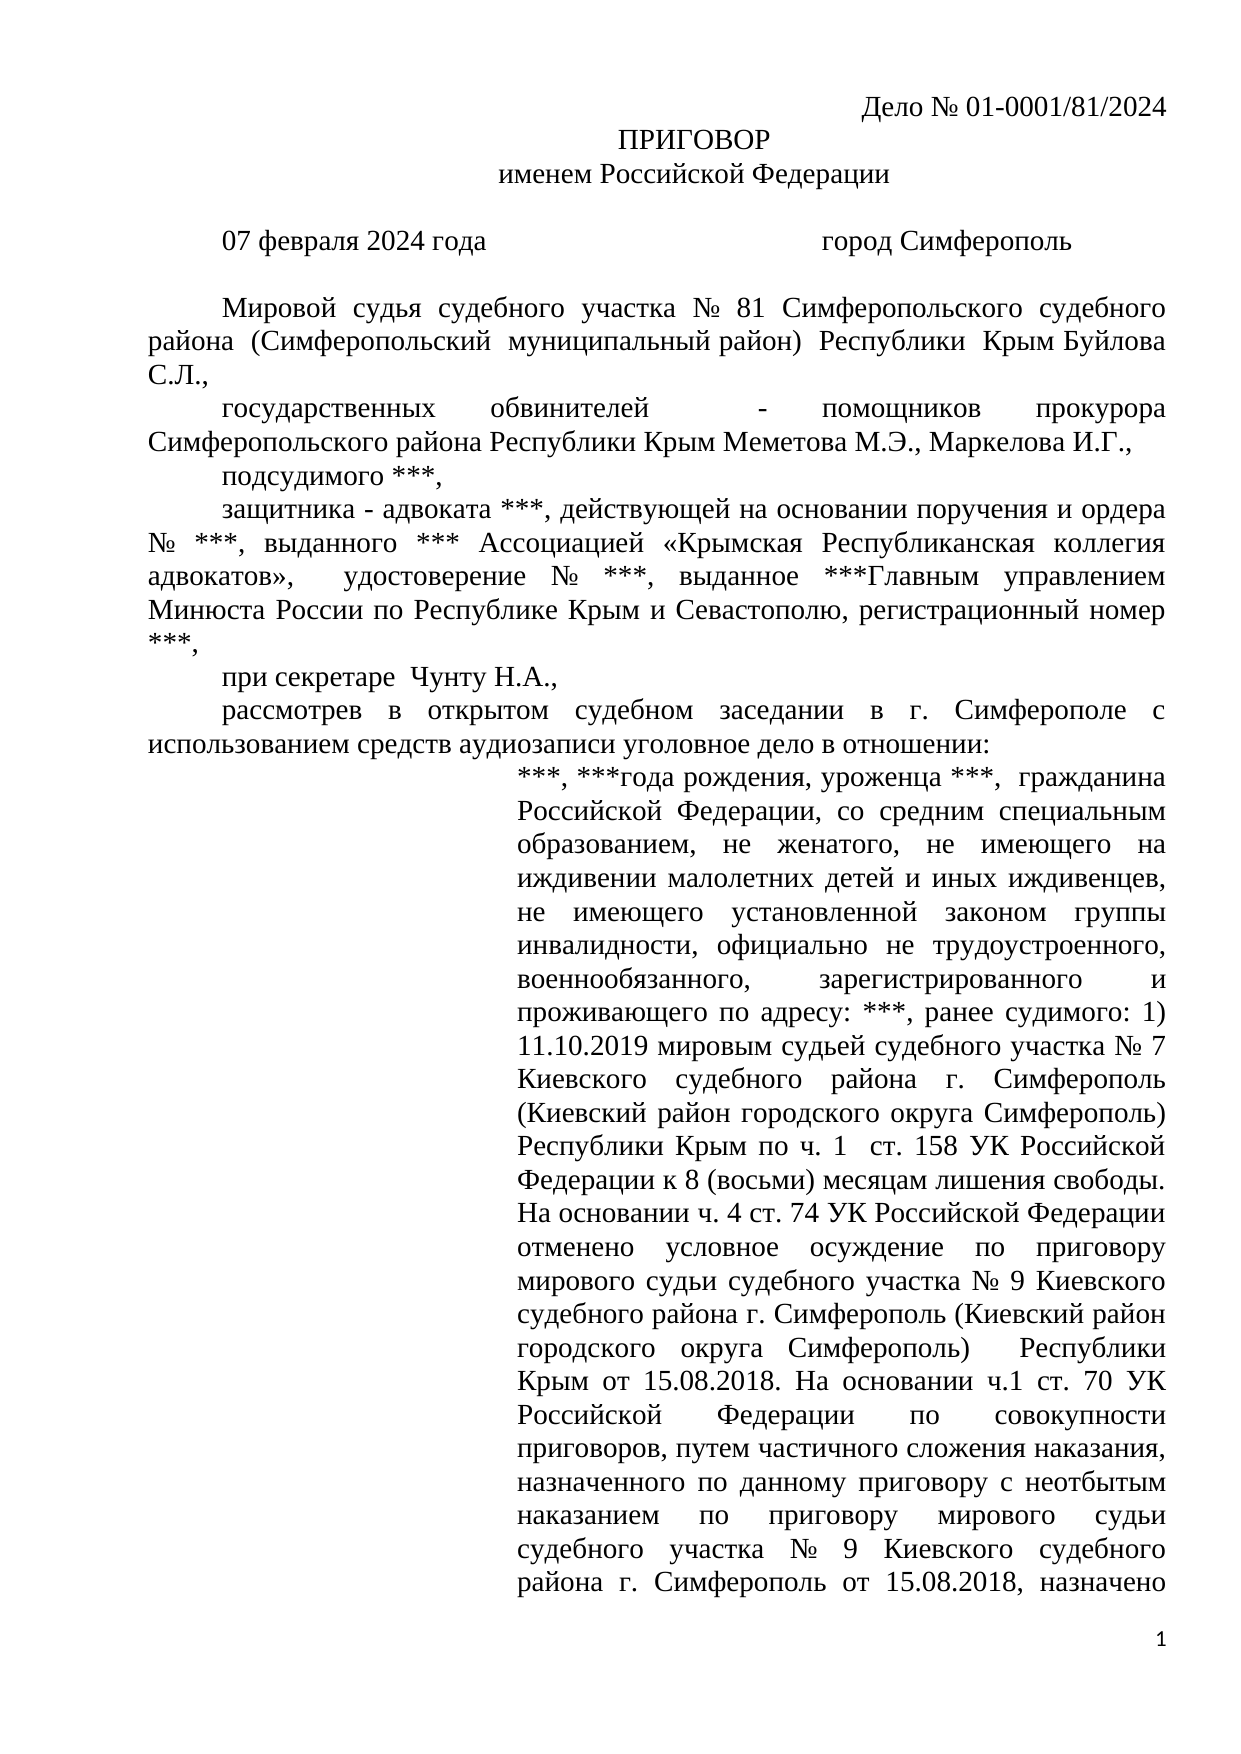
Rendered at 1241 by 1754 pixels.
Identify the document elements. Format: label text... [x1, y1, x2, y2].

text защитника - адвоката ***, действующей на основании поручения и ордера № ***, выданного *** Ассоциацией «Крымская Республиканская коллегия адвокатов», удостоверение № ***, выданное ***Главным управлением Минюста России по Республике Крым и Севастополю, регистрационный номер ***, [148, 491, 1167, 659]
text Мировой судья судебного участка № 81 Симферопольского судебного района (Симферопольский муниципальный район) Республики Крым Буйлова С.Л., [148, 290, 1167, 391]
text рассмотрев в открытом судебном заседании в г. Симферополе с использованием средств аудиозаписи уголовное дело в отношении: [148, 692, 1167, 759]
text подсудимого ***, [148, 458, 1167, 491]
text при секретаре Чунту Н.А., [148, 659, 1167, 692]
text именем Российской Федерации [148, 156, 1167, 189]
text ПРИГОВОР [148, 122, 1167, 156]
text 07 февраля 2024 года город Симферополь [148, 223, 1167, 256]
text Дело № 01-0001/81/2024 [148, 89, 1167, 122]
text государственных обвинителей - помощников прокурора Симферопольского района Республики Крым Меметова М.Э., Маркелова И.Г., [148, 391, 1167, 458]
